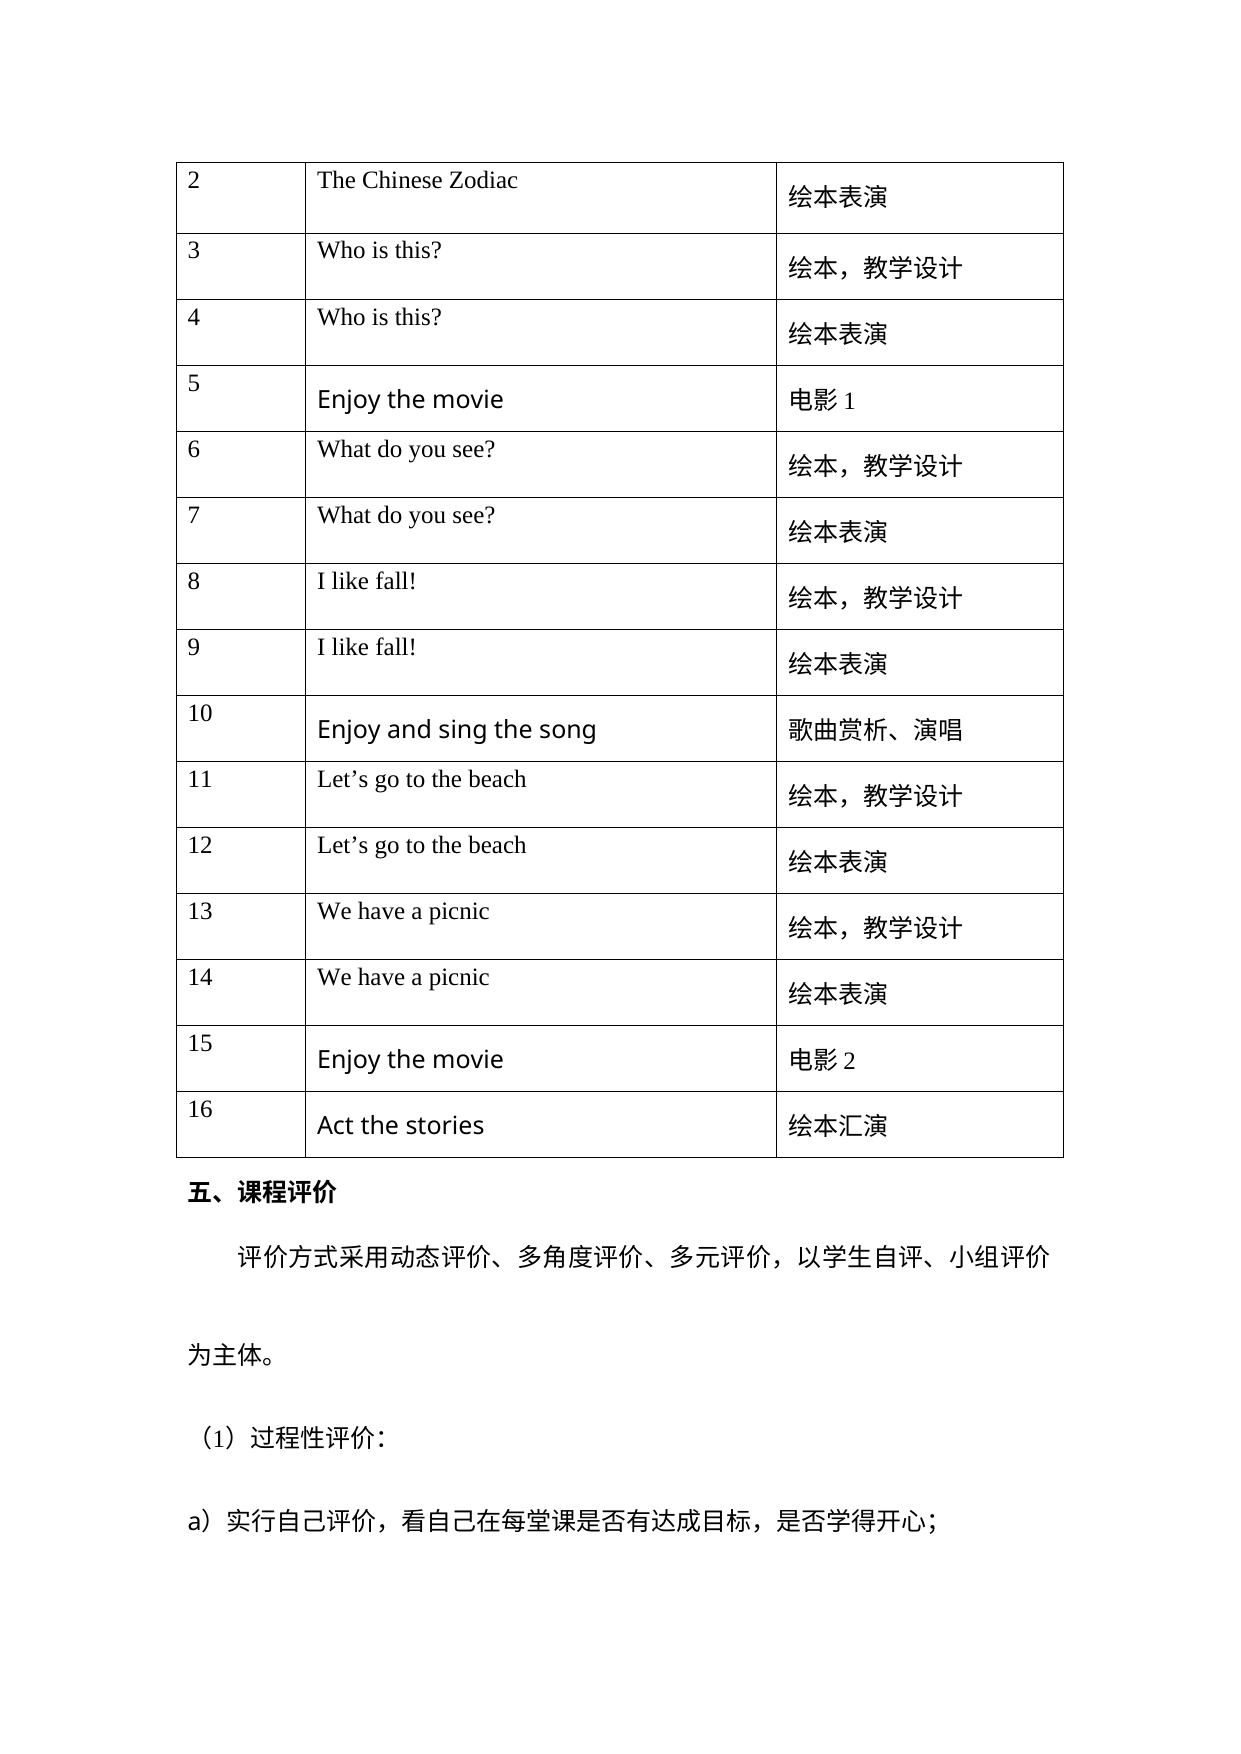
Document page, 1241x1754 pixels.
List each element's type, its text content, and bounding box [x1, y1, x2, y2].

text 评价方式采用动态评价、多角度评价、多元评价，以学生自评、小组评价为主体。 [187, 1223, 1053, 1386]
text （1）过程性评价： [187, 1404, 1053, 1469]
table_cell 电影2 [777, 1026, 1063, 1091]
table_cell 16 [177, 1092, 305, 1157]
table_cell 绘本，教学设计 [777, 432, 1063, 497]
table_cell 绘本，教学设计 [777, 894, 1063, 959]
table_cell What do you see? [306, 432, 776, 497]
table_cell 电影1 [777, 366, 1063, 431]
table_cell 15 [177, 1026, 305, 1091]
table_cell We have a picnic [306, 960, 776, 1025]
table_cell 7 [177, 498, 305, 563]
table_cell 12 [177, 828, 305, 893]
table_cell Who is this? [306, 234, 776, 299]
table_cell 6 [177, 432, 305, 497]
table_cell 绘本汇演 [777, 1092, 1063, 1157]
table_cell 13 [177, 894, 305, 959]
text a）实行自己评价，看自己在每堂课是否有达成目标，是否学得开心； [187, 1487, 1053, 1552]
table_cell 10 [177, 696, 305, 761]
table_cell Enjoy the movie [306, 366, 776, 431]
table_cell Act the stories [306, 1092, 776, 1157]
table_cell Who is this? [306, 300, 776, 365]
table_cell We have a picnic [306, 894, 776, 959]
table_cell 11 [177, 762, 305, 827]
table_cell 绘本表演 [777, 498, 1063, 563]
table_cell The Chinese Zodiac [306, 163, 776, 233]
table_cell I like fall! [306, 564, 776, 629]
table_cell What do you see? [306, 498, 776, 563]
table_cell 2 [177, 163, 305, 233]
table_cell Enjoy and sing the song [306, 696, 776, 761]
text 五、课程评价 [187, 1158, 1053, 1223]
table_cell 绘本表演 [777, 630, 1063, 695]
table_cell 绘本表演 [777, 828, 1063, 893]
table_cell Enjoy the movie [306, 1026, 776, 1091]
table_cell 14 [177, 960, 305, 1025]
table_cell 绘本表演 [777, 300, 1063, 365]
table_cell I like fall! [306, 630, 776, 695]
table_cell 3 [177, 234, 305, 299]
table_cell Let’s go to the beach [306, 828, 776, 893]
table_cell 绘本，教学设计 [777, 564, 1063, 629]
table_cell Let’s go to the beach [306, 762, 776, 827]
table_cell 绘本，教学设计 [777, 762, 1063, 827]
table_cell 9 [177, 630, 305, 695]
table_cell 5 [177, 366, 305, 431]
table_cell 4 [177, 300, 305, 365]
table_cell 绘本表演 [777, 163, 1063, 233]
table_cell 绘本，教学设计 [777, 234, 1063, 299]
table_cell 绘本表演 [777, 960, 1063, 1025]
table_cell 歌曲赏析、演唱 [777, 696, 1063, 761]
table_cell 8 [177, 564, 305, 629]
